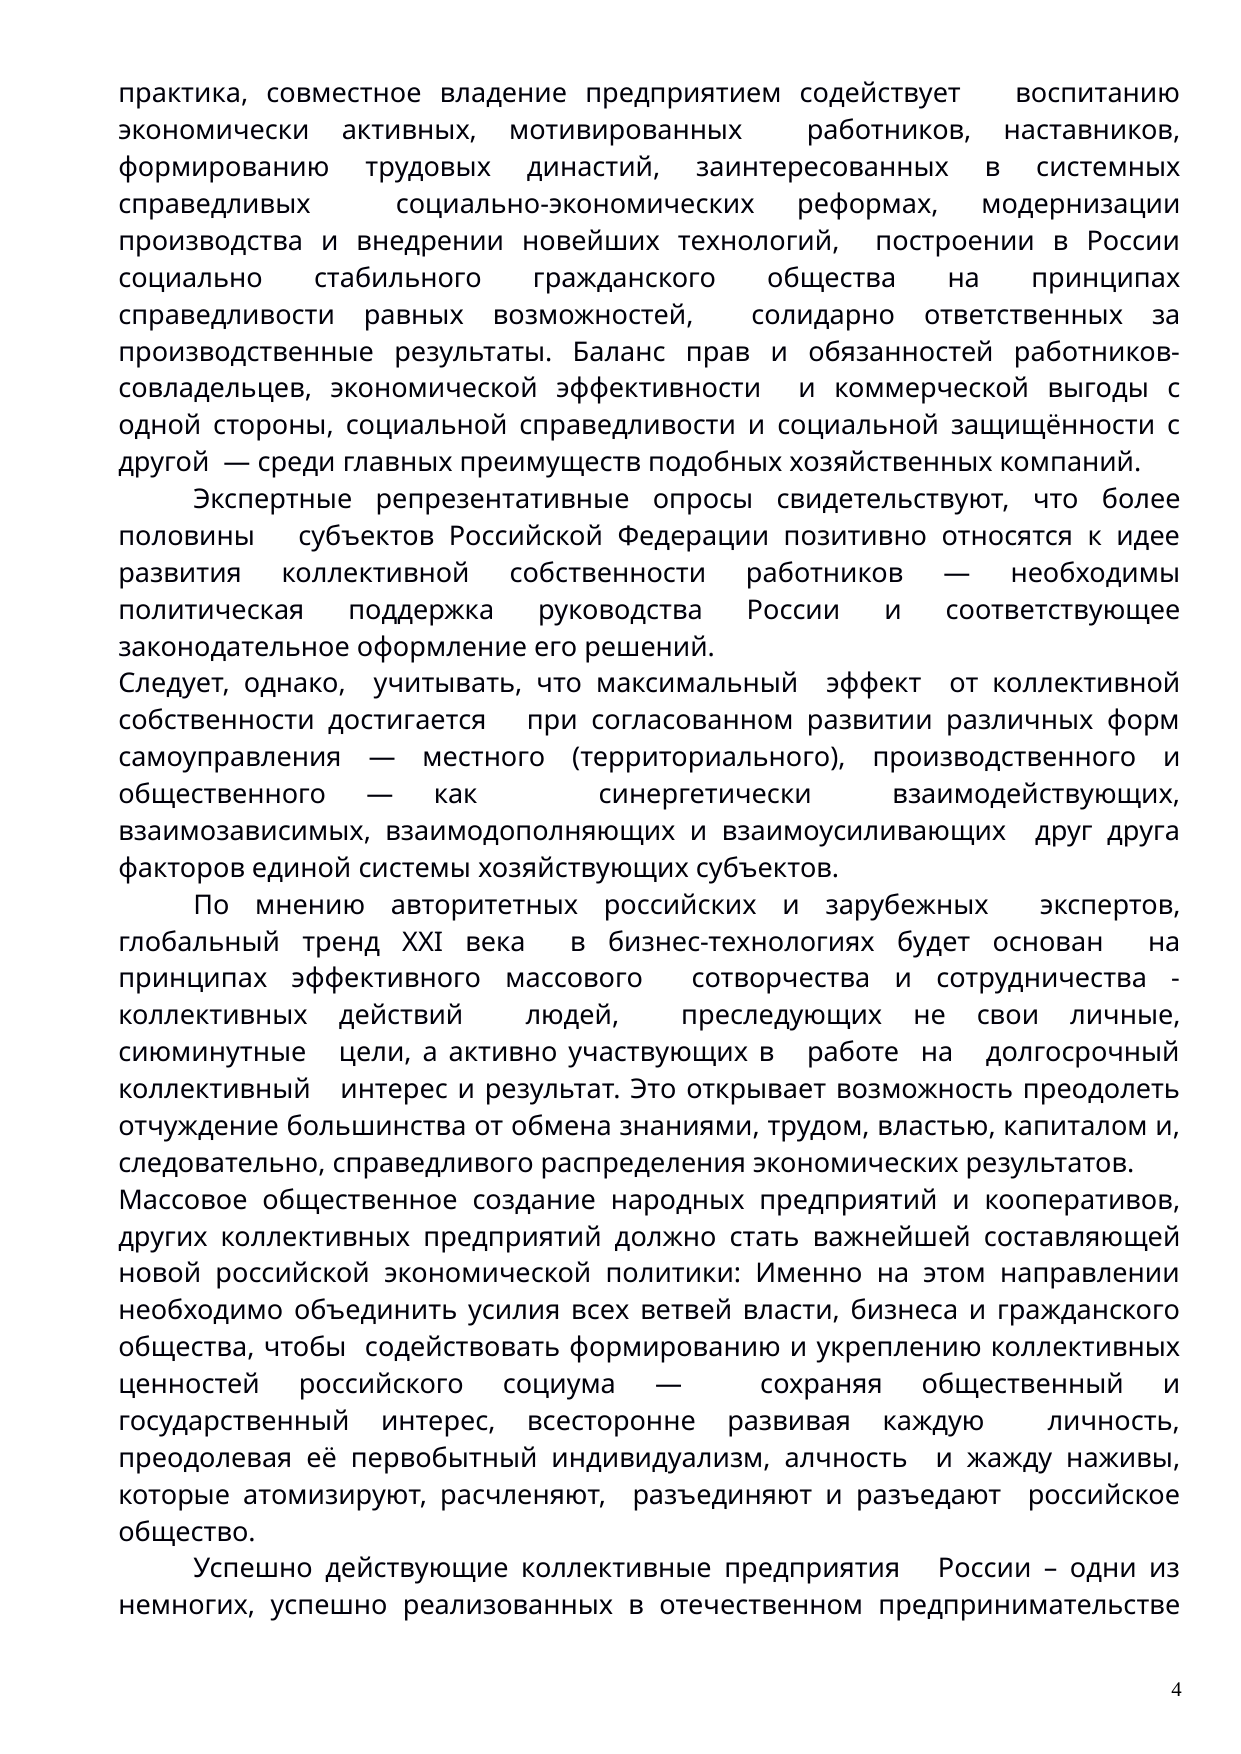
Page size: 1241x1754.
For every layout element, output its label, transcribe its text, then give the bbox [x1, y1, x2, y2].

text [118, 74, 1181, 479]
text По мнению авторитетных российских и зарубежных экспертов, глобальный тренд XXI века в бизнес-технологиях будет основан на принципах эффективного массового сотворчества и сотрудничества - коллективных действий людей, преследующих не свои личные, сиюминутные цели, а активно участвующих в работе на долгосрочный коллективный интерес и результат. Это открывает возможность преодолеть отчуждение большинства от обмена знаниями, трудом, властью, капиталом и, следовательно, справедливого распределения экономических результатов. [118, 885, 1181, 1180]
text Следует, однако, учитывать, что максимальный эффект от коллективной собственности достигается при согласованном развитии различных форм самоуправления — местного (территориального), производственного и общественного — как синергетически взаимодействующих, взаимозависимых, взаимодополняющих и взаимоусиливающих друг друга факторов единой системы хозяйствующих субъектов. [118, 664, 1181, 885]
text Массовое общественное создание народных предприятий и кооперативов, других коллективных предприятий должно стать важнейшей составляющей новой российской экономической политики: Именно на этом направлении необходимо объединить усилия всех ветвей власти, бизнеса и гражданского общества, чтобы содействовать формированию и укреплению коллективных ценностей российского социума — сохраняя общественный и государственный интерес, всесторонне развивая каждую личность, преодолевая её первобытный индивидуализм, алчность и жажду наживы, которые атомизируют, расчленяют, разъединяют и разъедают российское общество. [118, 1180, 1181, 1549]
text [118, 1549, 1181, 1623]
text Экспертные репрезентативные опросы свидетельствуют, что более половины субъектов Российской Федерации позитивно относятся к идее развития коллективной собственности работников — необходимы политическая поддержка руководства России и соответствующее законодательное оформление его решений. [118, 479, 1181, 664]
